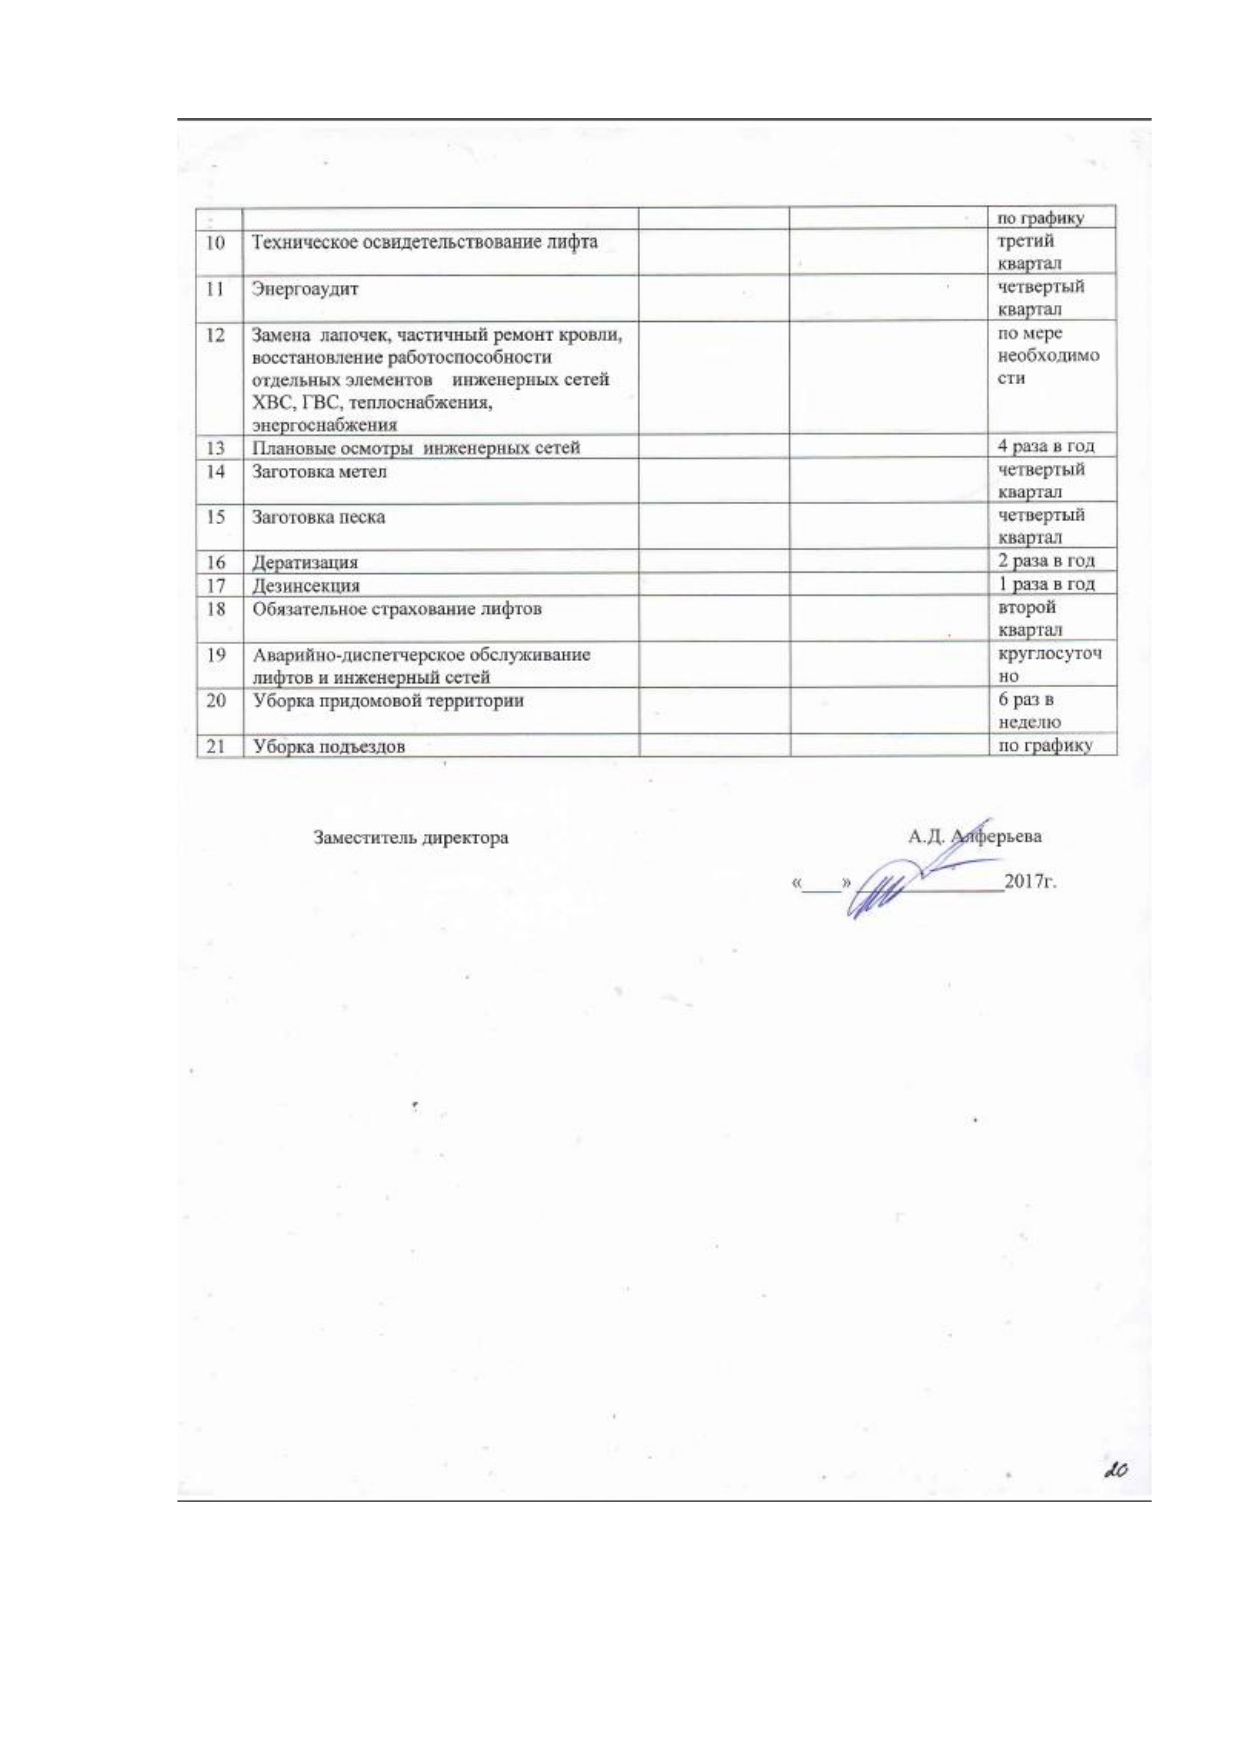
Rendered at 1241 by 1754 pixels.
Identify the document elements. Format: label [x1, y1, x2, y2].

picture [177, 118, 1152, 1502]
